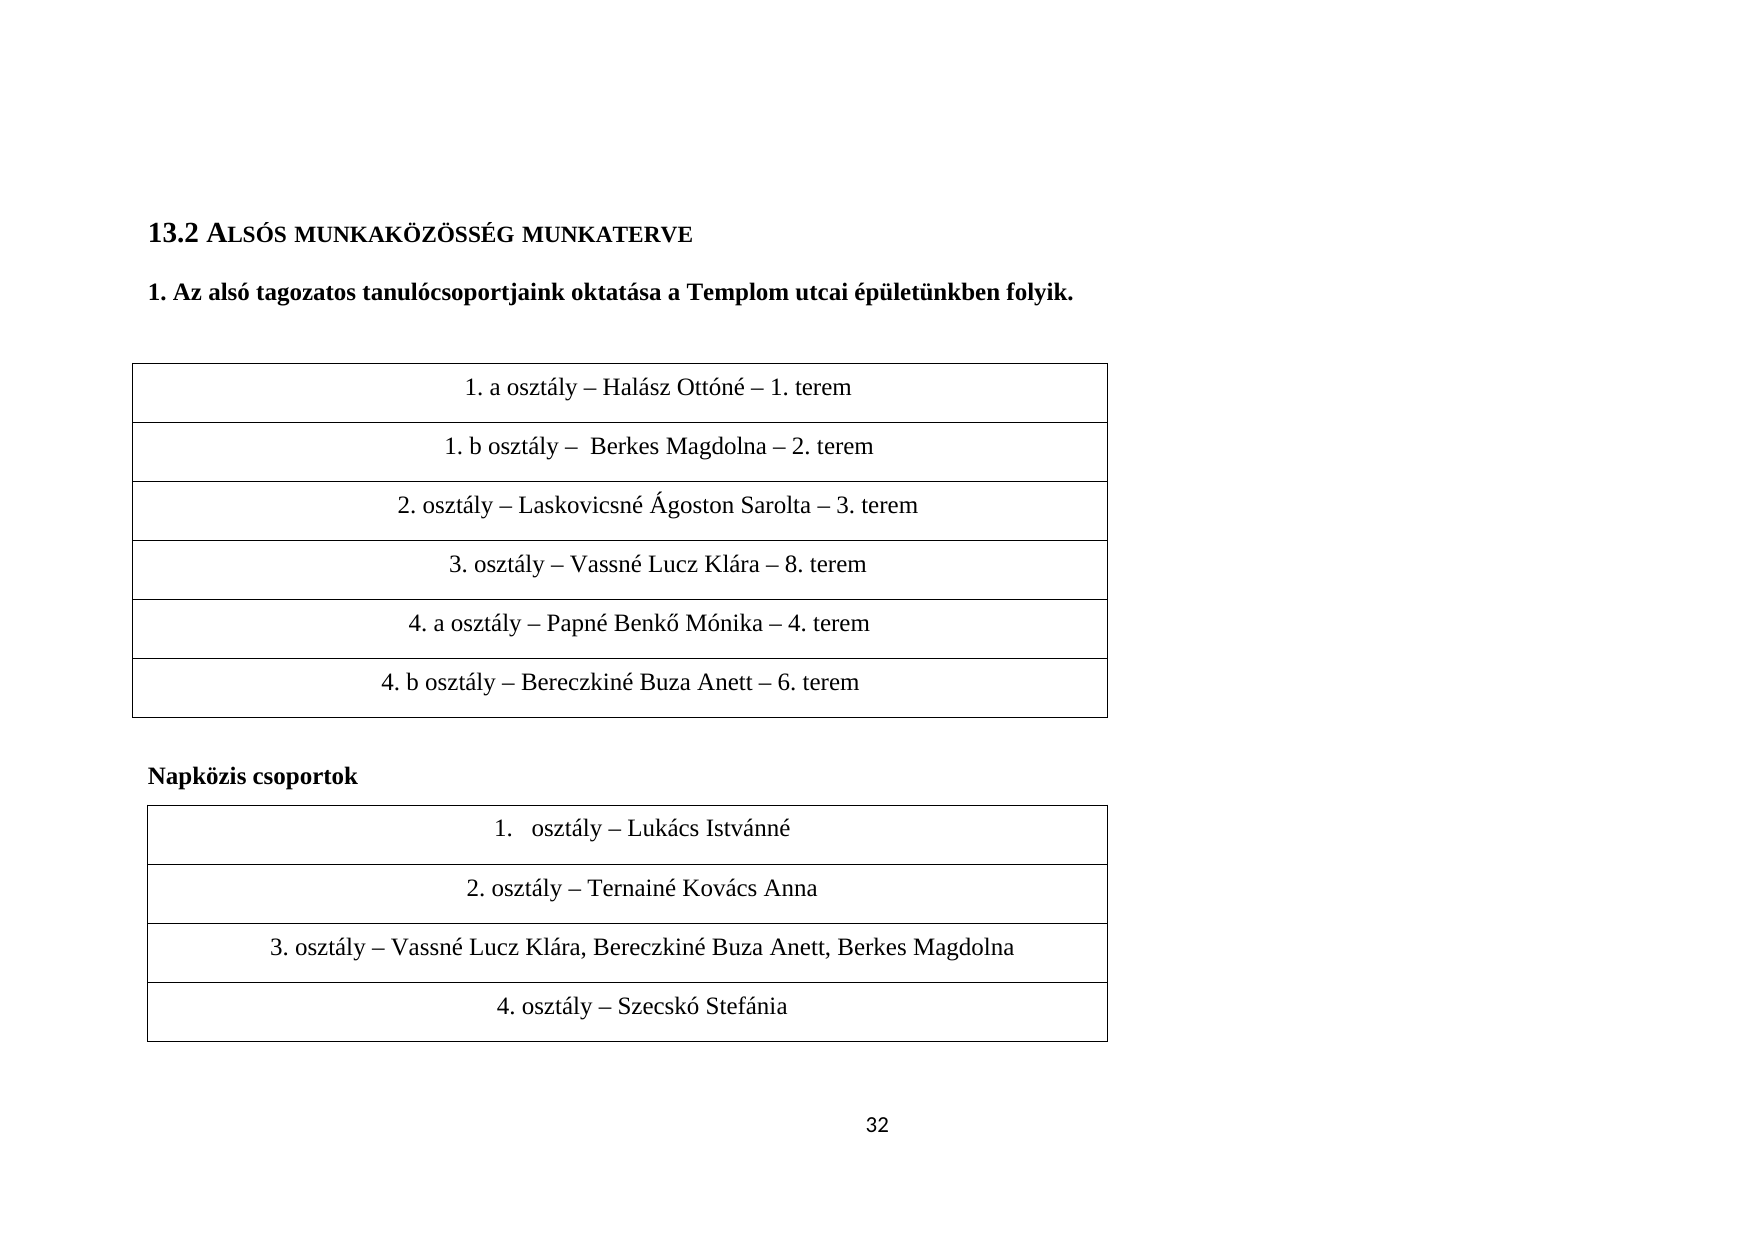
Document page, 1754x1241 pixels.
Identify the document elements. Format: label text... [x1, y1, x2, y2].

text 1. Az alsó tagozatos tanulócsoportjaink oktatása a Templom utcai épületünkben folyik. [148, 277, 1606, 305]
table_header osztály – Lukács Istvánné [148, 806, 1107, 863]
table_cell 4. a osztály – Papné Benkő Mónika – 4. terem [133, 600, 1107, 658]
table_header 1. a osztály – Halász Ottóné – 1. terem [133, 364, 1107, 422]
table_cell 3. osztály – Vassné Lucz Klára – 8. terem [133, 541, 1107, 599]
table_cell 4. osztály – Szecskó Stefánia [148, 983, 1107, 1041]
table_cell 4. b osztály – Bereczkiné Buza Anett – 6. terem [133, 659, 1107, 717]
table_cell 3. osztály – Vassné Lucz Klára, Bereczkiné Buza Anett, Berkes Magdolna [148, 924, 1107, 982]
table_cell 1. b osztály – Berkes Magdolna – 2. terem [133, 423, 1107, 481]
text 13.2 Alsós munkaközösség munkaterve [148, 215, 1606, 249]
text Napközis csoportok [148, 761, 1606, 790]
table_cell 2. osztály – Laskovicsné Ágoston Sarolta – 3. terem [133, 482, 1107, 540]
table_cell 2. osztály – Ternainé Kovács Anna [148, 865, 1107, 923]
